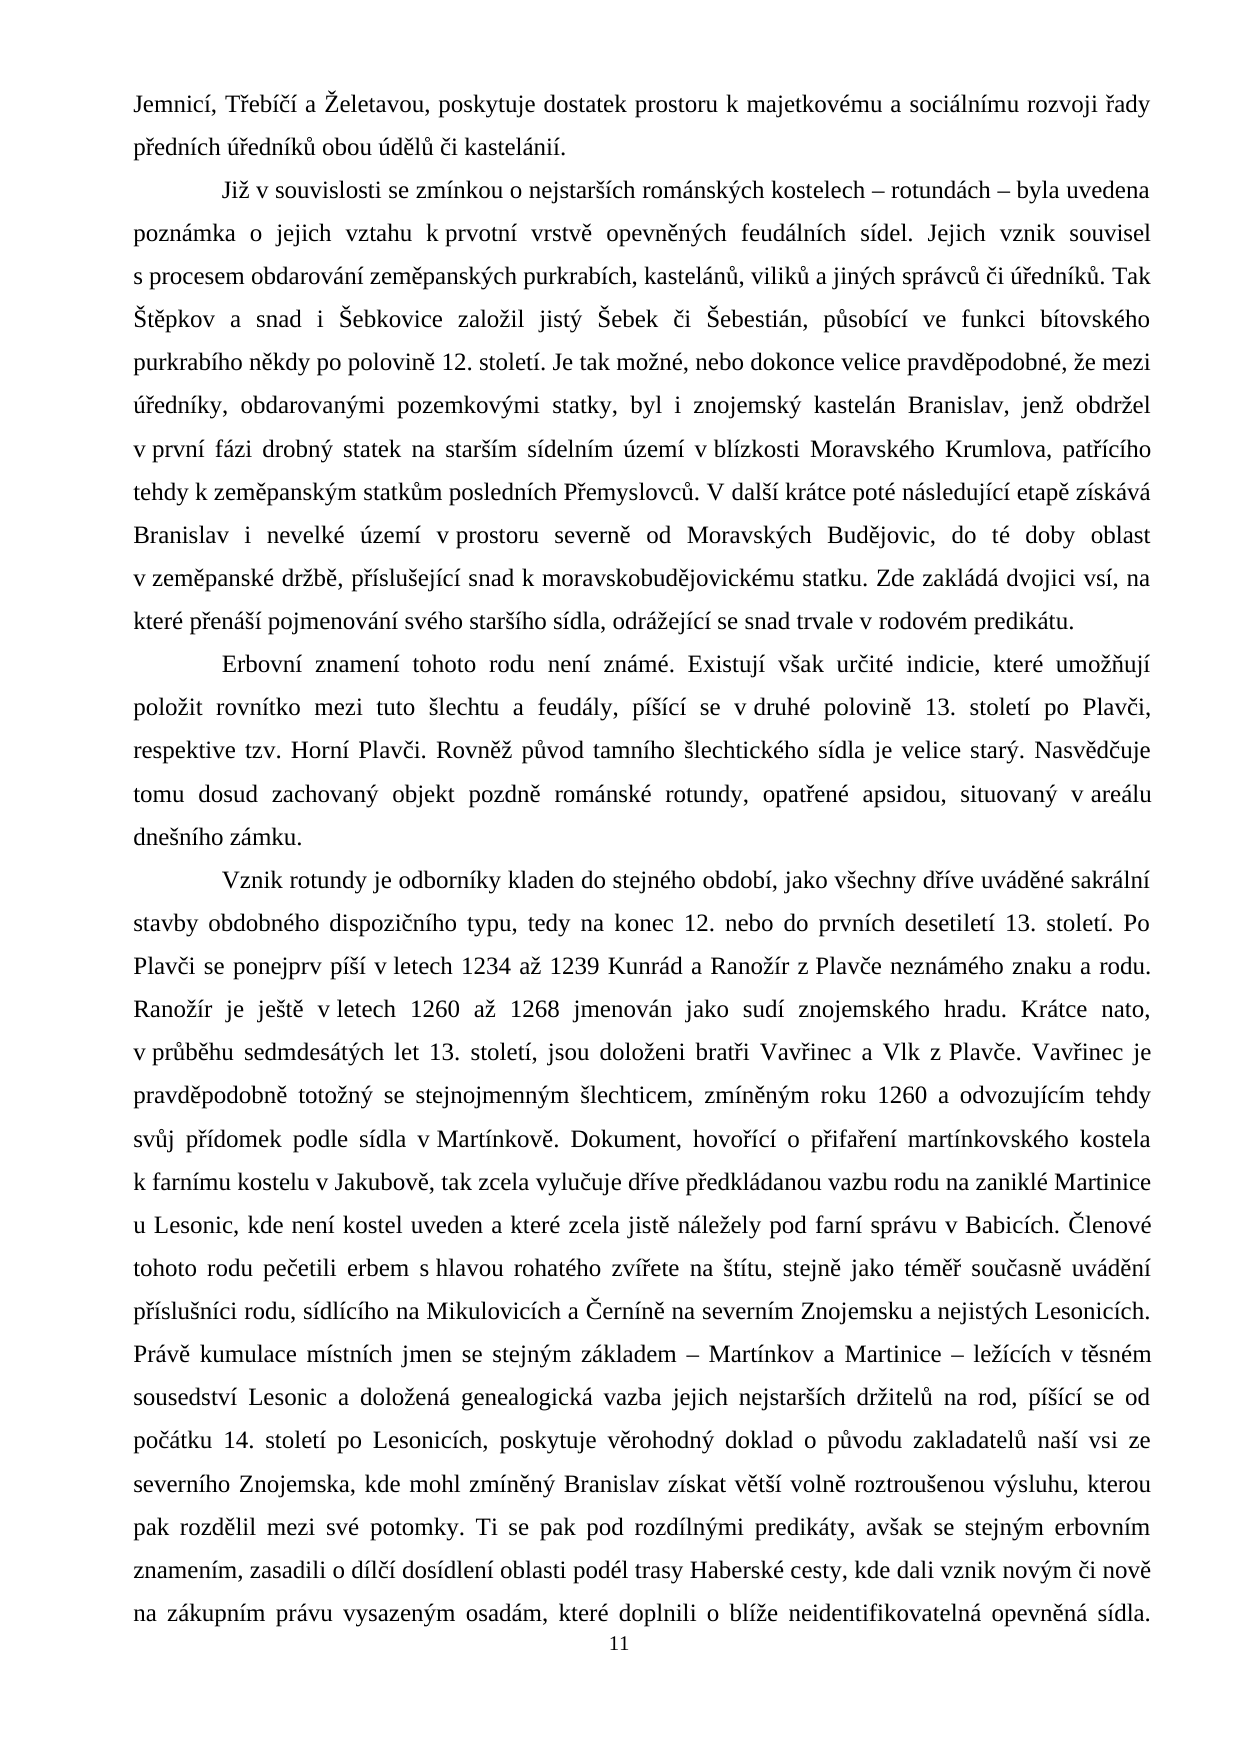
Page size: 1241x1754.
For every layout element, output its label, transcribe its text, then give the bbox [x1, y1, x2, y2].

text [133, 865, 1152, 1627]
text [133, 89, 1152, 161]
text Erbovní znamení tohoto rodu není známé. Existují však určité indicie, které umožňují položit rovnítko mezi tuto šlechtu a feudály, píšící se v druhé polovině 13. století po Plavči, respektive tzv. Horní Plavči. Rovněž původ tamního šlechtického sídla je velice starý. Nasvědčuje tomu dosud zachovaný objekt pozdně románské rotundy, opatřené apsidou, situovaný v areálu dnešního zámku. [133, 649, 1152, 851]
text Již v souvislosti se zmínkou o nejstarších románských kostelech – rotundách – byla uvedena poznámka o jejich vztahu k prvotní vrstvě opevněných feudálních sídel. Jejich vznik souvisel s procesem obdarování zeměpanských purkrabích, kastelánů, viliků a jiných správců či úředníků. Tak Štěpkov a snad i Šebkovice založil jistý Šebek či Šebestián, působící ve funkci bítovského purkrabího někdy po polovině 12. století. Je tak možné, nebo dokonce velice pravděpodobné, že mezi úředníky, obdarovanými pozemkovými statky, byl i znojemský kastelán Branislav, jenž obdržel v první fázi drobný statek na starším sídelním území v blízkosti Moravského Krumlova, patřícího tehdy k zeměpanským statkům posledních Přemyslovců. V další krátce poté následující etapě získává Branislav i nevelké území v prostoru severně od Moravských Budějovic, do té doby oblast v zeměpanské držbě, příslušející snad k moravskobudějovickému statku. Zde zakládá dvojici vsí, na které přenáší pojmenování svého staršího sídla, odrážející se snad trvale v rodovém predikátu. [133, 175, 1152, 635]
